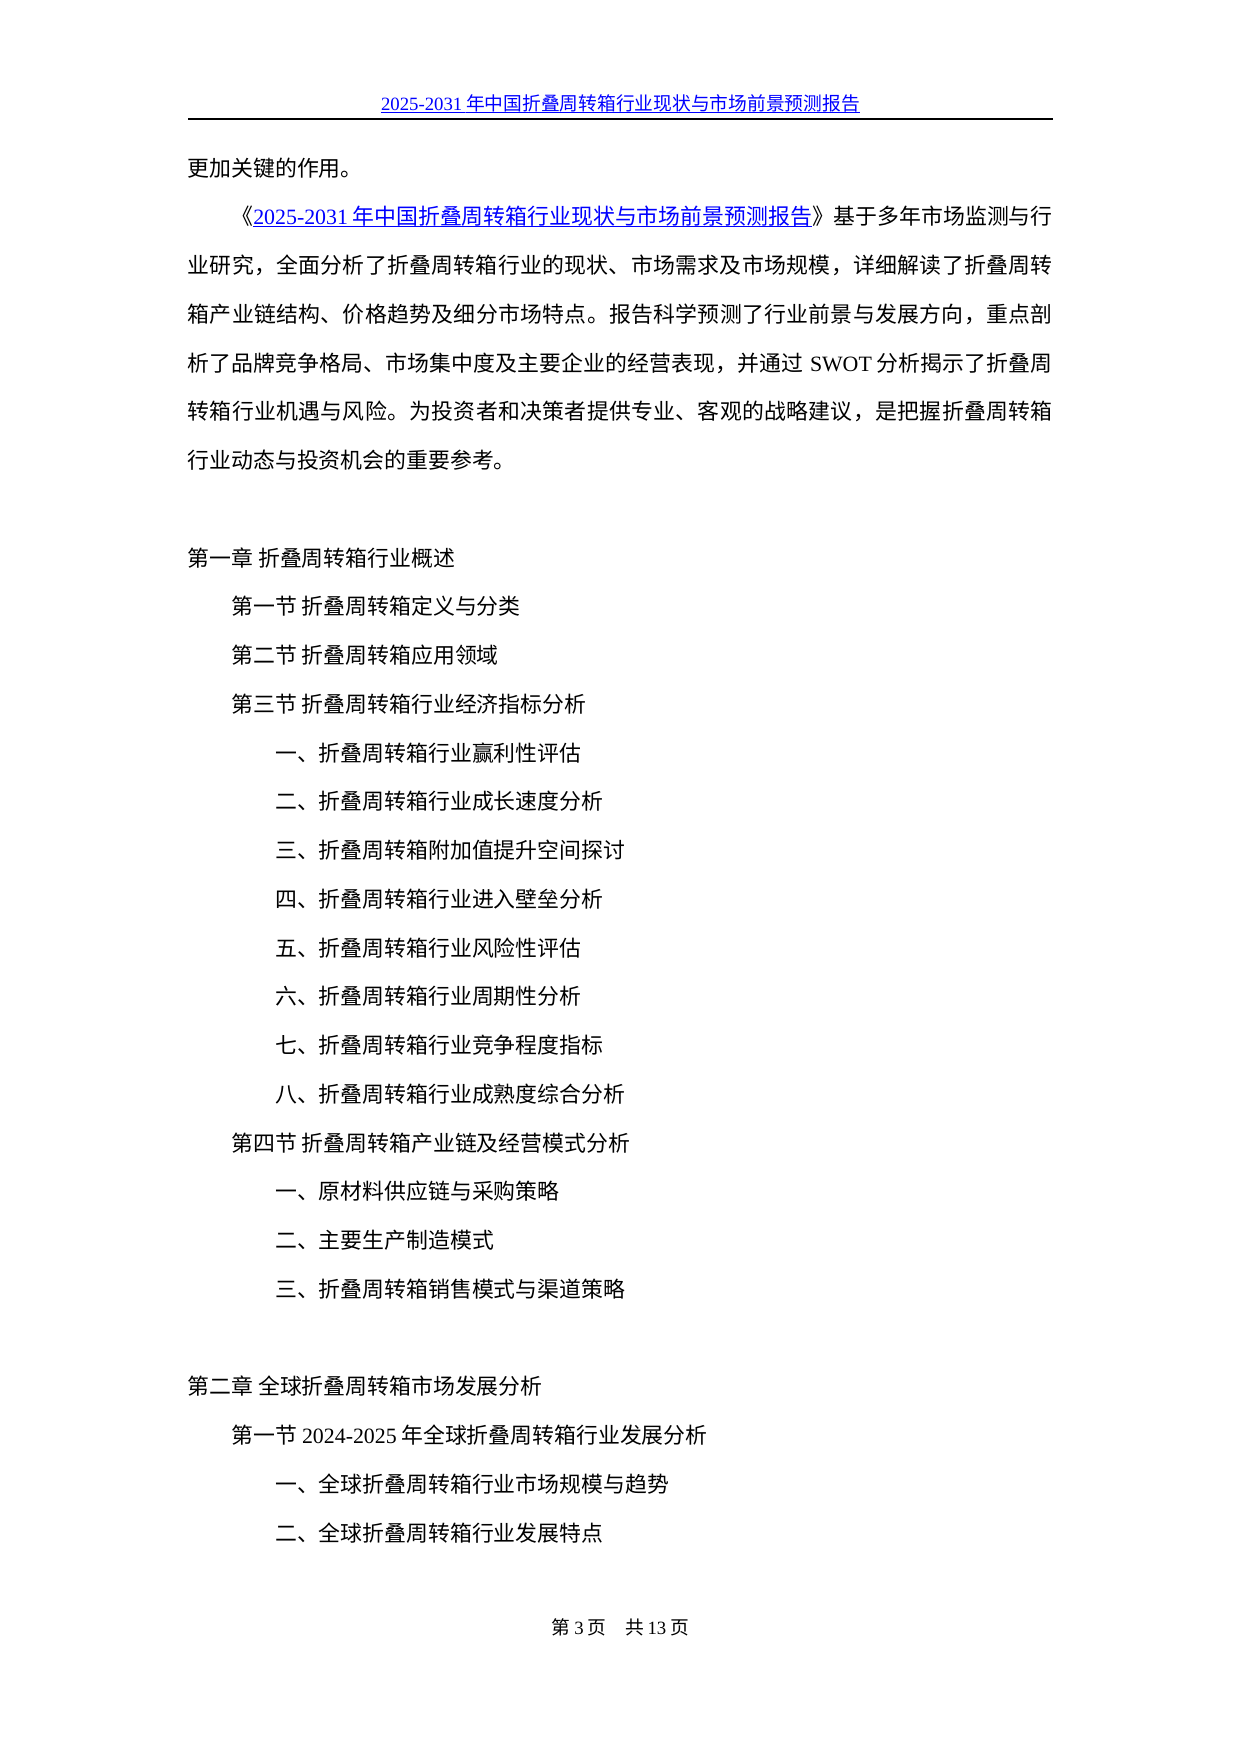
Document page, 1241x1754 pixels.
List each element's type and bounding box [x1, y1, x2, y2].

text [187, 150, 1053, 1548]
